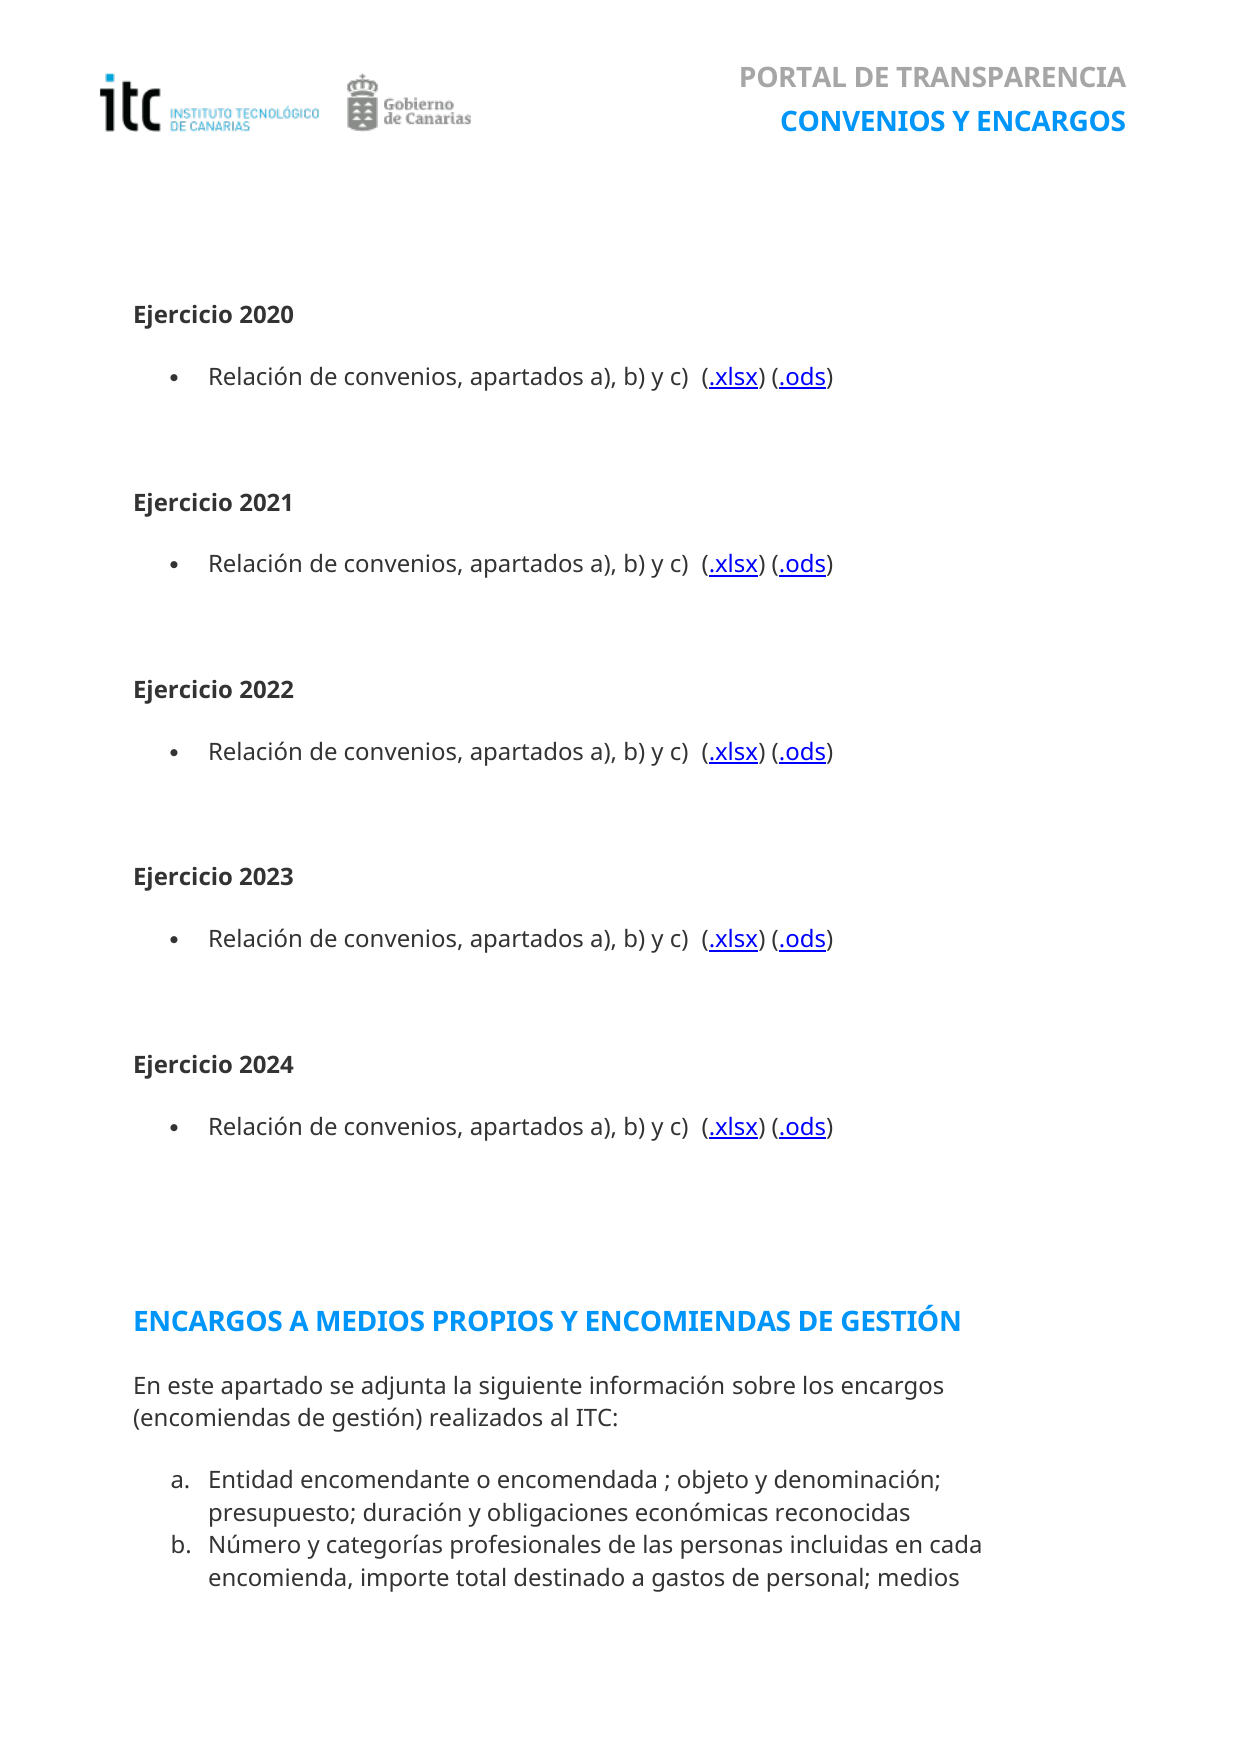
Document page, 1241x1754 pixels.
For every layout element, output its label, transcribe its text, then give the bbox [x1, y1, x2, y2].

subtitle Encargos a medios propios y encomiendas de gestión [133, 1299, 1063, 1339]
text Ejercicio 2023 [133, 860, 1063, 893]
list Relación de convenios, apartados a), b) y c) (.xlsx) (.ods) [170, 734, 1063, 767]
list Relación de convenios, apartados a), b) y c) (.xlsx) (.ods) [170, 547, 1063, 580]
text Ejercicio 2020 [133, 298, 1063, 331]
picture [99, 73, 472, 132]
list Relación de convenios, apartados a), b) y c) (.xlsx) (.ods) [170, 1109, 1063, 1142]
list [170, 1528, 1063, 1593]
text Ejercicio 2024 [133, 1048, 1063, 1080]
list Entidad encomendante o encomendada ; objeto y denominación; presupuesto; duración y obligaciones económicas reconocidas [170, 1463, 1063, 1528]
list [170, 360, 1063, 392]
text Ejercicio 2022 [133, 673, 1063, 705]
text Ejercicio 2021 [133, 485, 1063, 518]
text En este apartado se adjunta la siguiente información sobre los encargos (encomiendas de gestión) realizados al ITC: [133, 1369, 1063, 1434]
list Relación de convenios, apartados a), b) y c) (.xlsx) (.ods) [170, 922, 1063, 954]
